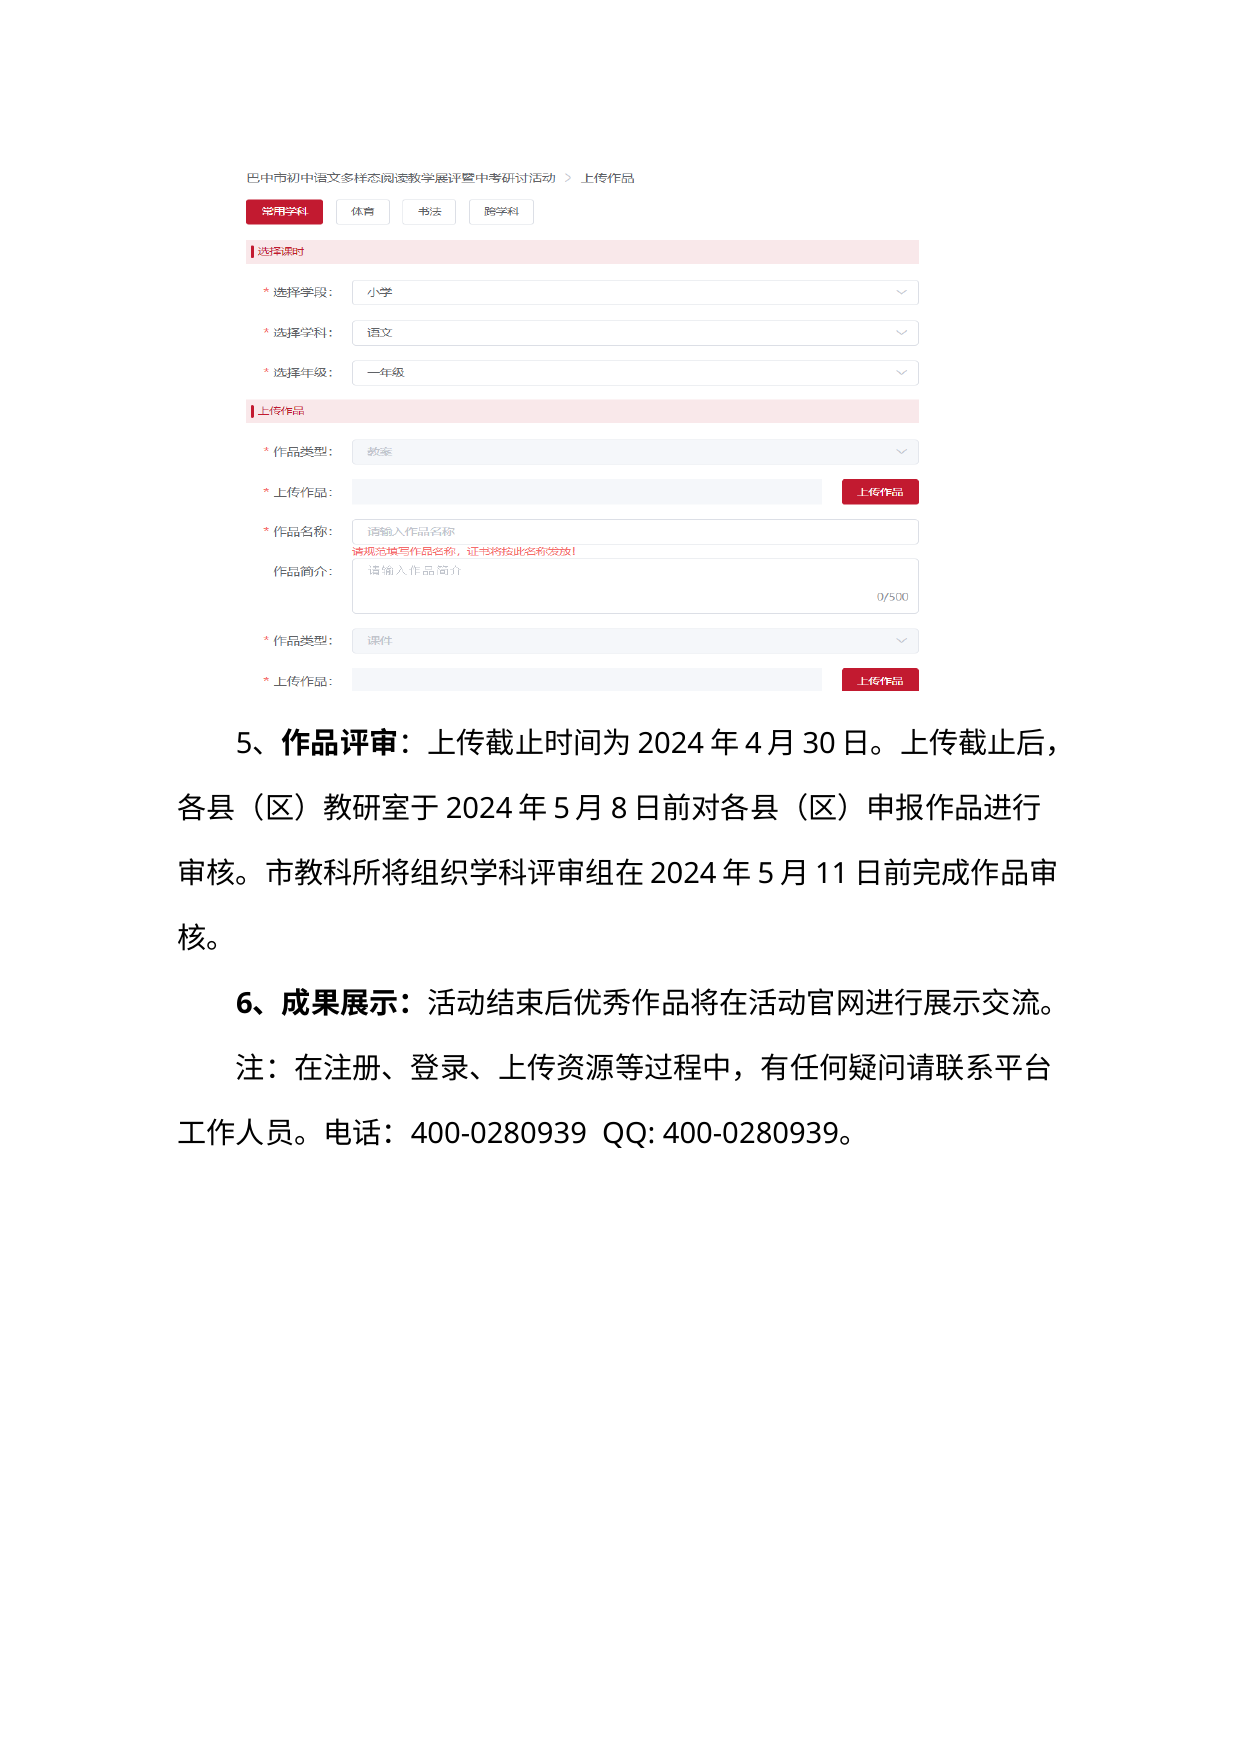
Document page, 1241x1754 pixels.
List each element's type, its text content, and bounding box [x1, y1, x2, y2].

text 注：在注册、登录、上传资源等过程中，有任何疑问请联系平台工作人员。电话：400-0280939 QQ: 400-0280939。 [177, 1033, 1069, 1163]
picture [228, 156, 1018, 691]
text 6、成果展示：活动结束后优秀作品将在活动官网进行展示交流。 [177, 968, 1069, 1033]
text 5、作品评审：上传截止时间为2024年4月30日。上传截止后，各县（区）教研室于2024年5月8日前对各县（区）申报作品进行审核。市教科所将组织学科评审组在2024年5月11日前完成作品审核。 [177, 708, 1069, 968]
